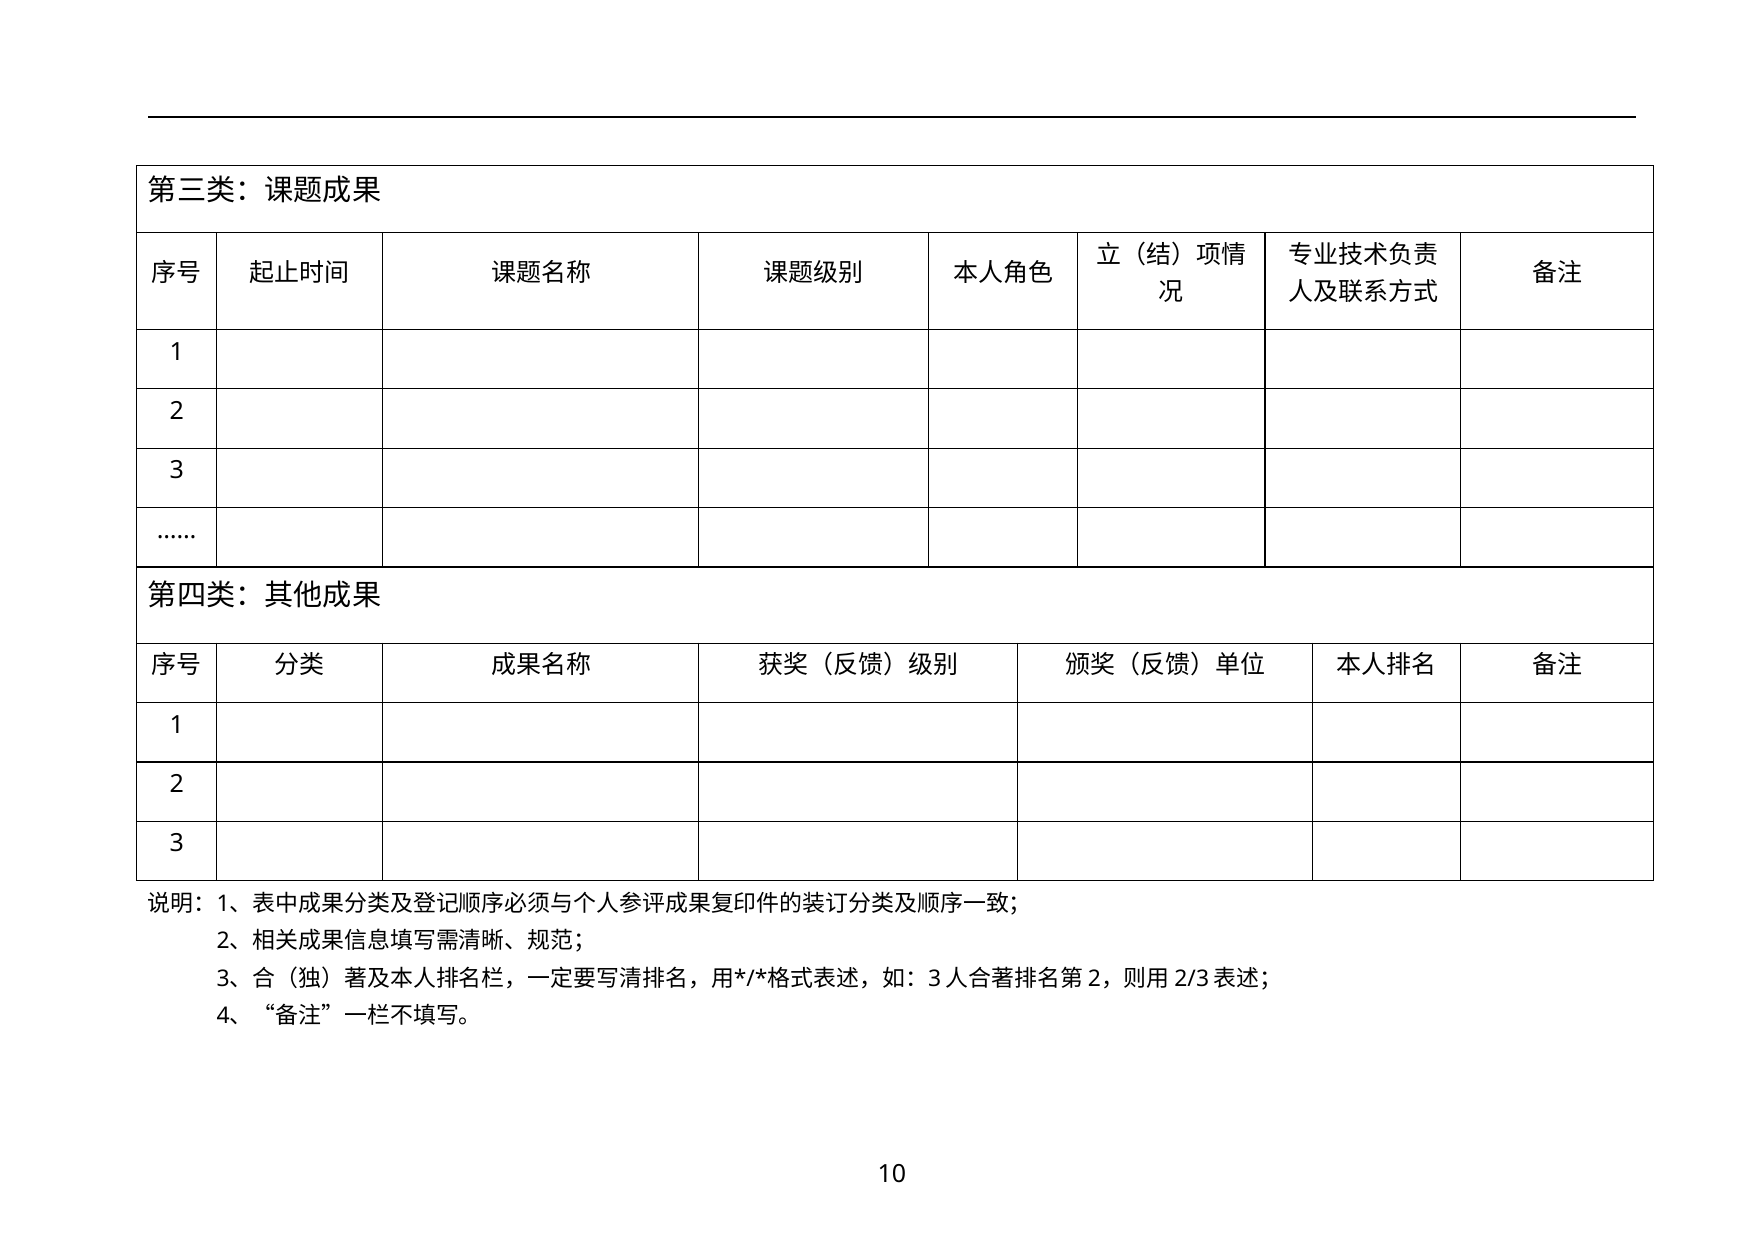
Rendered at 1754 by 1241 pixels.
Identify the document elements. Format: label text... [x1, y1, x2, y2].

table_cell [217, 822, 382, 880]
table_cell 本人排名 [1313, 644, 1460, 702]
table_cell [1018, 822, 1312, 880]
table_cell [1078, 330, 1264, 388]
table_cell 课题级别 [699, 233, 928, 329]
table_cell 备注 [1461, 233, 1653, 329]
table_cell [929, 508, 1077, 566]
table_cell 3 [137, 449, 216, 507]
table_cell [1461, 763, 1653, 821]
text 说明：1、表中成果分类及登记顺序必须与个人参评成果复印件的装订分类及顺序一致； [148, 881, 1636, 919]
table_cell [217, 330, 382, 388]
table_cell 专业技术负责人及联系方式 [1266, 233, 1460, 329]
table_cell [1313, 703, 1460, 761]
table_cell 第四类：其他成果 [137, 568, 1653, 643]
text 3、合（独）著及本人排名栏，一定要写清排名，用*/*格式表述，如：3人合著排名第2，则用2/3表述； [148, 956, 1636, 994]
table_cell 2 [137, 763, 216, 821]
table_cell [699, 449, 928, 507]
table_cell [699, 763, 1017, 821]
table_cell [383, 763, 698, 821]
table_cell 2 [137, 389, 216, 448]
table_cell [699, 508, 928, 566]
table_cell 课题名称 [383, 233, 698, 329]
table_cell [383, 449, 698, 507]
table_cell [1313, 763, 1460, 821]
table_cell [929, 330, 1077, 388]
table_cell 第三类：课题成果 [137, 166, 1653, 232]
table_cell 1 [137, 703, 216, 761]
table_cell [699, 822, 1017, 880]
table_cell [1461, 389, 1653, 448]
table_cell [383, 508, 698, 566]
table_cell [1078, 508, 1264, 566]
table_cell [1461, 330, 1653, 388]
table_cell [1266, 389, 1460, 448]
table_cell [1461, 449, 1653, 507]
table_cell 获奖（反馈）级别 [699, 644, 1017, 702]
table_cell [1078, 389, 1264, 448]
table_cell [1461, 703, 1653, 761]
table_cell 序号 [137, 233, 216, 329]
table_cell …… [137, 508, 216, 566]
table_cell [929, 449, 1077, 507]
table_cell [1266, 449, 1460, 507]
table_cell 颁奖（反馈）单位 [1018, 644, 1312, 702]
table_cell [383, 703, 698, 761]
table_cell [699, 330, 928, 388]
text 4、“备注”一栏不填写。 [148, 994, 1636, 1031]
table_cell 分类 [217, 644, 382, 702]
table_cell [1266, 508, 1460, 566]
table_cell [217, 703, 382, 761]
table_cell [1018, 763, 1312, 821]
table_cell [217, 389, 382, 448]
table_cell 立（结）项情况 [1078, 233, 1264, 329]
table_cell [383, 389, 698, 448]
table_cell [1461, 508, 1653, 566]
table_cell [699, 703, 1017, 761]
table_cell 成果名称 [383, 644, 698, 702]
table_cell 备注 [1461, 644, 1653, 702]
table_cell 本人角色 [929, 233, 1077, 329]
table_cell [929, 389, 1077, 448]
text 2、相关成果信息填写需清晰、规范； [148, 919, 1636, 956]
table_cell 序号 [137, 644, 216, 702]
table_cell [1461, 822, 1653, 880]
table_cell 起止时间 [217, 233, 382, 329]
table_cell [217, 763, 382, 821]
table_cell 1 [137, 330, 216, 388]
table_cell [1018, 703, 1312, 761]
table_cell [383, 330, 698, 388]
table_cell [699, 389, 928, 448]
table_cell [217, 508, 382, 566]
table_cell [1266, 330, 1460, 388]
table_cell [1313, 822, 1460, 880]
table_cell [1078, 449, 1264, 507]
table_cell 3 [137, 822, 216, 880]
table_cell [217, 449, 382, 507]
table_cell [383, 822, 698, 880]
